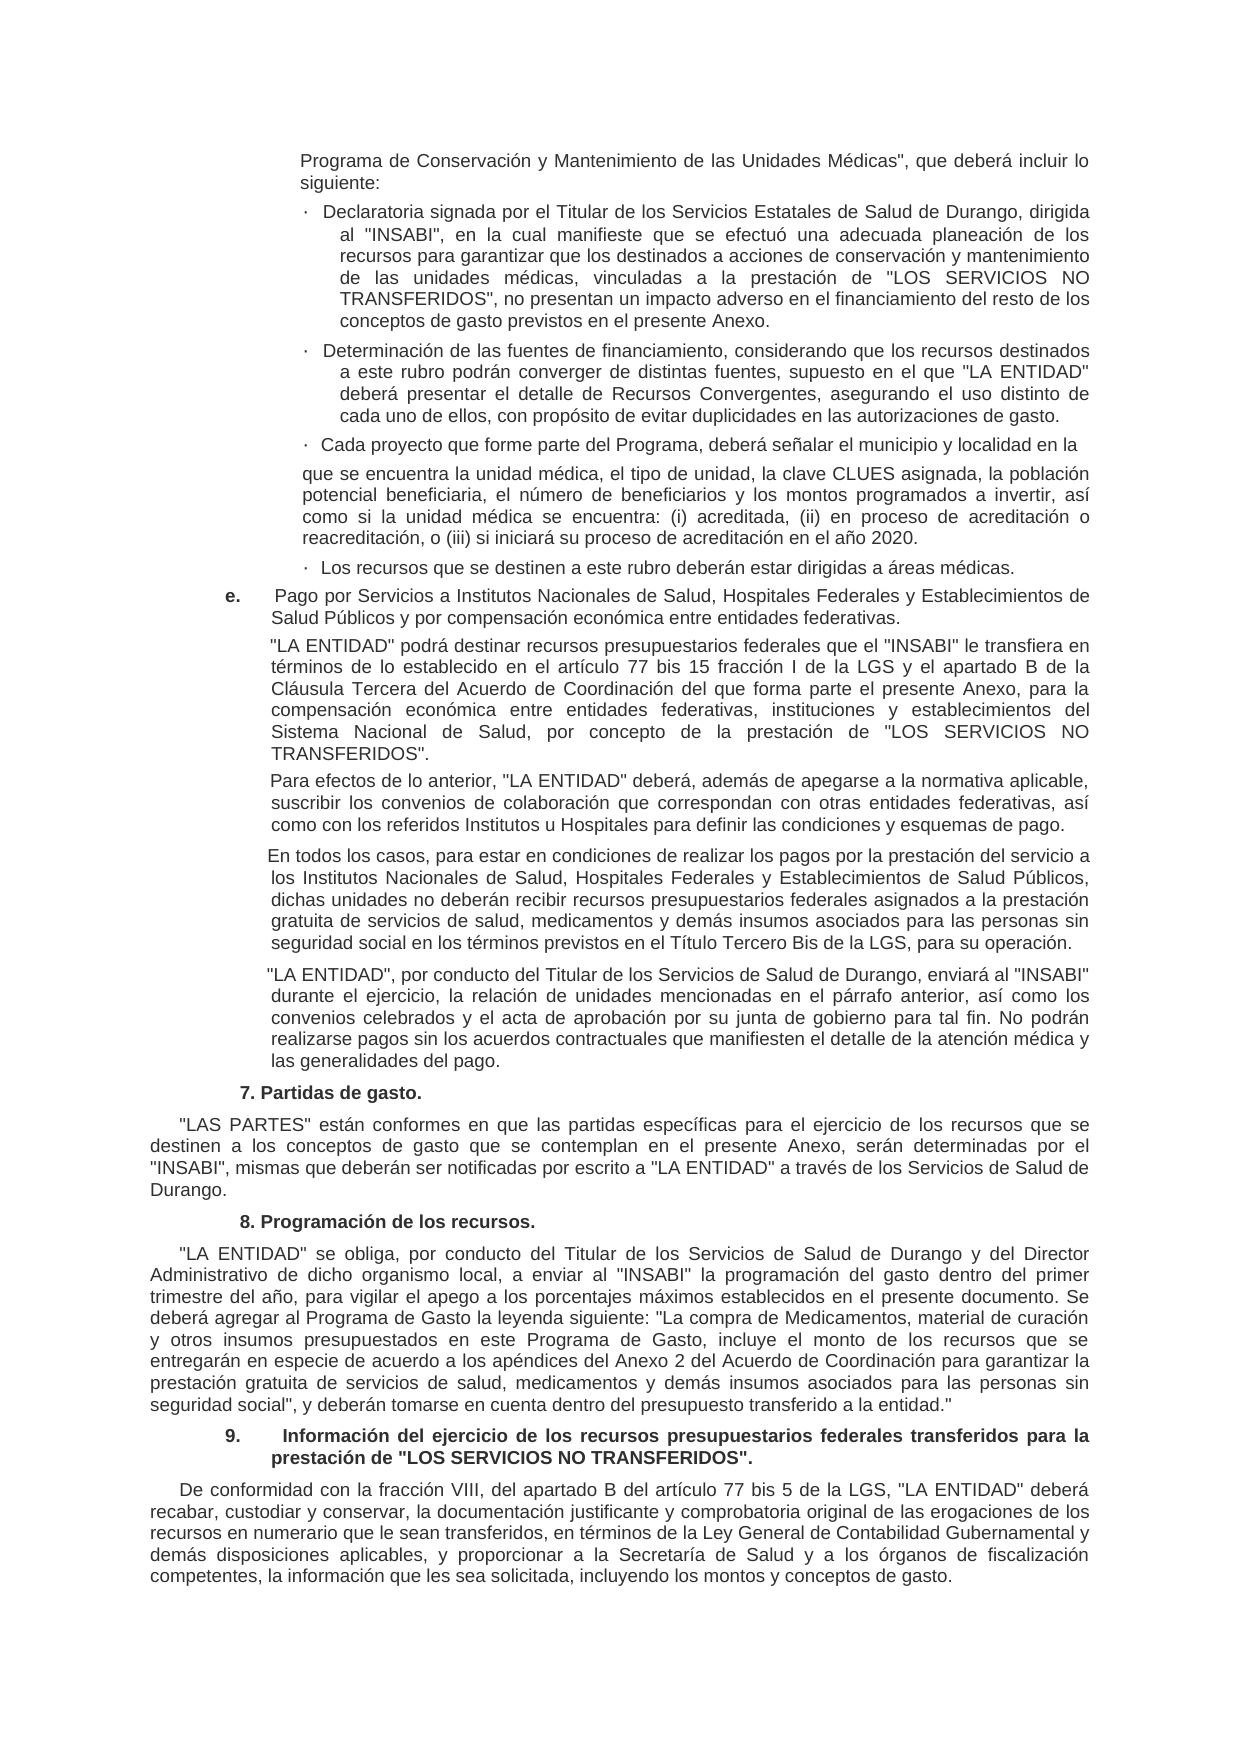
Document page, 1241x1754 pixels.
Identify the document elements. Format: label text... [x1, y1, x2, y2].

text · Determinación de las fuentes de financiamiento, considerando que los recursos destinados a este rubro podrán converger de distintas fuentes, supuesto en el que "LA ENTIDAD" deberá presentar el detalle de Recursos Convergentes, asegurando el uso distinto de cada uno de ellos, con propósito de evitar duplicidades en las autorizaciones de gasto. [302, 337, 1090, 426]
text · Declaratoria signada por el Titular de los Servicios Estatales de Salud de Durango, dirigida al "INSABI", en la cual manifieste que se efectuó una adecuada planeación de los recursos para garantizar que los destinados a acciones de conservación y mantenimiento de las unidades médicas, vinculadas a la prestación de "LOS SERVICIOS NO TRANSFERIDOS", no presentan un impacto adverso en el financiamiento del resto de los conceptos de gasto previstos en el presente Anexo. [302, 199, 1090, 331]
text "LA ENTIDAD" podrá destinar recursos presupuestarios federales que el "INSABI" le transfiera en términos de lo establecido en el artículo 77 bis 15 fracción I de la LGS y el apartado B de la Cláusula Tercera del Acuerdo de Coordinación del que forma parte el presente Anexo, para la compensación económica entre entidades federativas, instituciones y establecimientos del Sistema Nacional de Salud, por concepto de la prestación de "LOS SERVICIOS NO TRANSFERIDOS". [225, 634, 1090, 764]
text De conformidad con la fracción VIII, del apartado B del artículo 77 bis 5 de la LGS, "LA ENTIDAD" deberá recabar, custodiar y conservar, la documentación justificante y comprobatoria original de las erogaciones de los recursos en numerario que le sean transferidos, en términos de la Ley General de Contabilidad Gubernamental y demás disposiciones aplicables, y proporcionar a la Secretaría de Salud y a los órganos de fiscalización competentes, la información que les sea solicitada, incluyendo los montos y conceptos de gasto. [150, 1479, 1090, 1587]
text · Los recursos que se destinen a este rubro deberán estar dirigidas a áreas médicas. [302, 555, 1090, 579]
text "LA ENTIDAD" se obliga, por conducto del Titular de los Servicios de Salud de Durango y del Director Administrativo de dicho organismo local, a enviar al "INSABI" la programación del gasto dentro del primer trimestre del año, para vigilar el apego a los porcentajes máximos establecidos en el presente documento. Se deberá agregar al Programa de Gasto la leyenda siguiente: "La compra de Medicamentos, material de curación y otros insumos presupuestados en este Programa de Gasto, incluye el monto de los recursos que se entregarán en especie de acuerdo a los apéndices del Anexo 2 del Acuerdo de Coordinación para garantizar la prestación gratuita de servicios de salud, medicamentos y demás insumos asociados para las personas sin seguridad social", y deberán tomarse en cuenta dentro del presupuesto transferido a la entidad." [150, 1242, 1090, 1415]
text que se encuentra la unidad médica, el tipo de unidad, la clave CLUES asignada, la población potencial beneficiaria, el número de beneficiarios y los montos programados a invertir, así como si la unidad médica se encuentra: (i) acreditada, (ii) en proceso de acreditación o reacreditación, o (iii) si iniciará su proceso de acreditación en el año 2020. [302, 462, 1090, 549]
text 8. Programación de los recursos. [239, 1210, 1090, 1232]
text "LA ENTIDAD", por conducto del Titular de los Servicios de Salud de Durango, enviará al "INSABI" durante el ejercicio, la relación de unidades mencionadas en el párrafo anterior, así como los convenios celebrados y el acta de aprobación por su junta de gobierno para tal fin. No podrán realizarse pagos sin los acuerdos contractuales que manifiesten el detalle de la atención médica y las generalidades del pago. [225, 963, 1090, 1071]
text En todos los casos, para estar en condiciones de realizar los pagos por la prestación del servicio a los Institutos Nacionales de Salud, Hospitales Federales y Establecimientos de Salud Públicos, dichas unidades no deberán recibir recursos presupuestarios federales asignados a la prestación gratuita de servicios de salud, medicamentos y demás insumos asociados para las personas sin seguridad social en los términos previstos en el Título Tercero Bis de la LGS, para su operación. [225, 845, 1090, 953]
text · Cada proyecto que forme parte del Programa, deberá señalar el municipio y localidad en la [302, 432, 1090, 456]
text 9. Información del ejercicio de los recursos presupuestarios federales transferidos para la prestación de "LOS SERVICIOS NO TRANSFERIDOS". [225, 1425, 1090, 1468]
text Para efectos de lo anterior, "LA ENTIDAD" deberá, además de apegarse a la normativa aplicable, suscribir los convenios de colaboración que correspondan con otras entidades federativas, así como con los referidos Institutos u Hospitales para definir las condiciones y esquemas de pago. [225, 770, 1090, 835]
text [262, 150, 1090, 193]
text 7. Partidas de gasto. [239, 1082, 1090, 1103]
text "LAS PARTES" están conformes en que las partidas específicas para el ejercicio de los recursos que se destinen a los conceptos de gasto que se contemplan en el presente Anexo, serán determinadas por el "INSABI", mismas que deberán ser notificadas por escrito a "LA ENTIDAD" a través de los Servicios de Salud de Durango. [150, 1114, 1090, 1200]
text e. Pago por Servicios a Institutos Nacionales de Salud, Hospitales Federales y Establecimientos de Salud Públicos y por compensación económica entre entidades federativas. [225, 585, 1090, 628]
